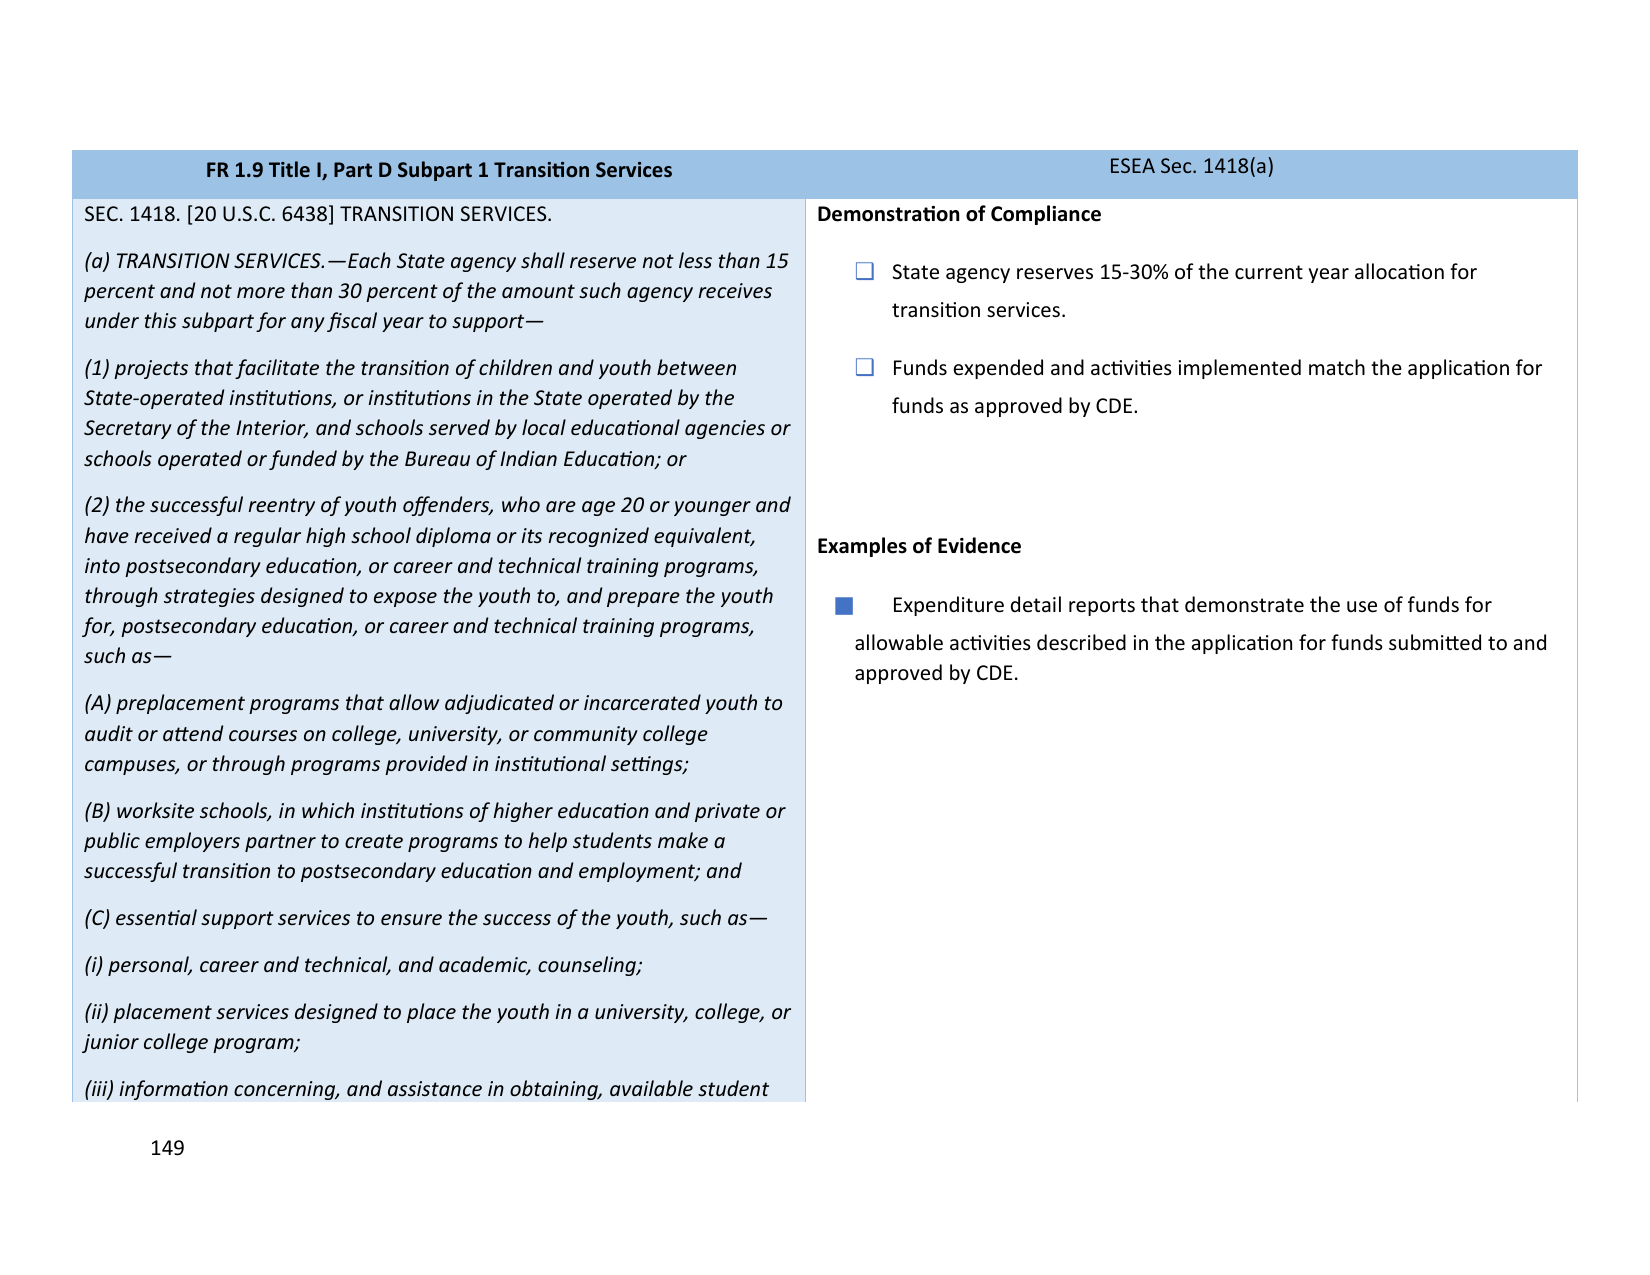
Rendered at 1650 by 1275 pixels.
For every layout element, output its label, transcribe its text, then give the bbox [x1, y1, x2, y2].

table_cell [73, 199, 805, 1102]
table_header FR 1.9 Title I, Part D Subpart 1 Transition Services [73, 151, 805, 198]
table_header ESEA Sec. 1418(a) [806, 151, 1577, 198]
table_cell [806, 199, 1577, 1102]
